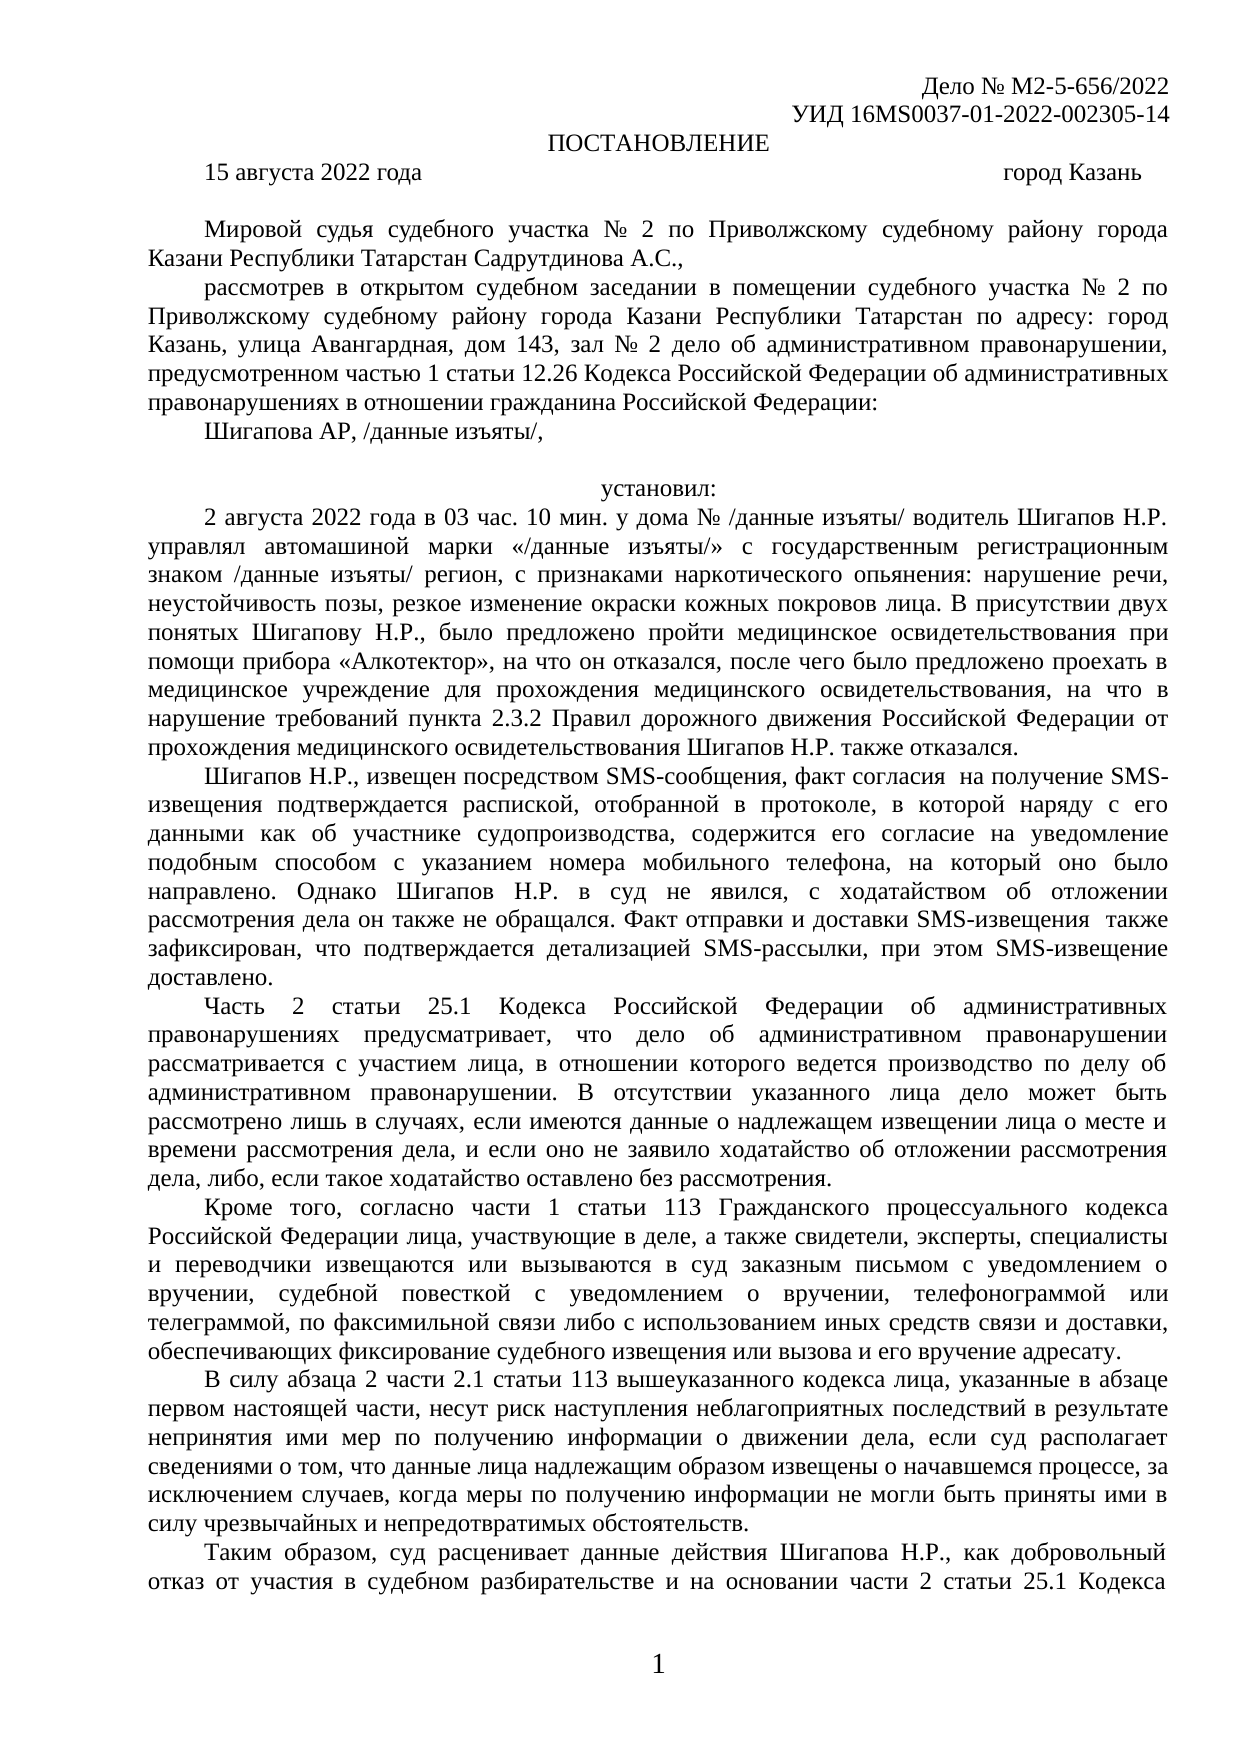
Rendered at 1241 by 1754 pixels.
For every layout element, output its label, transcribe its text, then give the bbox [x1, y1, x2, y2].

title рассмотрев в открытом судебном заседании в помещении судебного участка № 2 по Приволжскому судебному району города Казани Республики Татарстан по адресу: город Казань, улица Авангардная, дом 143, зал № 2 дело об административном правонарушении, предусмотренном частью 1 статьи 12.26 Кодекса Российской Федерации об административных правонарушениях в отношении гражданина Российской Федерации: [148, 272, 1169, 416]
text установил: [148, 473, 1169, 502]
text В силу абзаца 2 части 2.1 статьи 113 вышеуказанного кодекса лица, указанные в абзаце первом настоящей части, несут риск наступления неблагоприятных последствий в результате непринятия ими мер по получению информации о движении дела, если суд располагает сведениями о том, что данные лица надлежащим образом извещены о начавшемся процессе, за исключением случаев, когда меры по получению информации не могли быть приняты ими в силу чрезвычайных и непредотвратимых обстоятельств. [148, 1364, 1169, 1537]
text Кроме того, согласно части 1 статьи 113 Гражданского процессуального кодекса Российской Федерации лица, участвующие в деле, а также свидетели, эксперты, специалисты и переводчики извещаются или вызываются в суд заказным письмом с уведомлением о вручении, судебной повесткой с уведомлением о вручении, телефонограммой или телеграммой, по факсимильной связи либо с использованием иных средств связи и доставки, обеспечивающих фиксирование судебного извещения или вызова и его вручение адресату. [148, 1192, 1169, 1364]
text УИД 16MS0037-01-2022-002305-14 [148, 99, 1169, 128]
text 15 августа 2022 года город Казань [148, 157, 1169, 186]
text Мировой судья судебного участка № 2 по Приволжскому судебному району города Казани Республики Татарстан Садрутдинова А.С., [148, 214, 1169, 272]
text ПОСТАНОВЛЕНИЕ [148, 128, 1169, 157]
text Шигапова АР, /данные изъяты/, [148, 416, 1169, 444]
text Дело № М2-5-656/2022 [148, 71, 1169, 99]
text Шигапов Н.Р., извещен посредством SMS-сообщения, факт согласия на получение SMS-извещения подтверждается распиской, отобранной в протоколе, в которой наряду с его данными как об участнике судопроизводства, содержится его согласие на уведомление подобным способом с указанием номера мобильного телефона, на который оно было направлено. Однако Шигапов Н.Р. в суд не явился, с ходатайством об отложении рассмотрения дела он также не обращался. Факт отправки и доставки SMS-извещения также зафиксирован, что подтверждается детализацией SMS-рассылки, при этом SMS-извещение доставлено. [148, 761, 1169, 991]
text Часть 2 статьи 25.1 Кодекса Российской Федерации об административных правонарушениях предусматривает, что дело об административном правонарушении рассматривается с участием лица, в отношении которого ведется производство по делу об административном правонарушении. В отсутствии указанного лица дело может быть рассмотрено лишь в случаях, если имеются данные о надлежащем извещении лица о месте и времени рассмотрения дела, и если оно не заявило ходатайство об отложении рассмотрения дела, либо, если такое ходатайство оставлено без рассмотрения. [148, 991, 1168, 1192]
text 2 августа 2022 года в 03 час. 10 мин. у дома № /данные изъяты/ водитель Шигапов Н.Р. управлял автомашиной марки «/данные изъяты/» с государственным регистрационным знаком /данные изъяты/ регион, с признаками наркотического опьянения: нарушение речи, неустойчивость позы, резкое изменение окраски кожных покровов лица. В присутствии двух понятых Шигапову Н.Р., было предложено пройти медицинское освидетельствования при помощи прибора «Алкотектор», на что он отказался, после чего было предложено проехать в медицинское учреждение для прохождения медицинского освидетельствования, на что в нарушение требований пункта 2.3.2 Правил дорожного движения Российской Федерации от прохождения медицинского освидетельствования Шигапов Н.Р. также отказался. [148, 502, 1169, 761]
